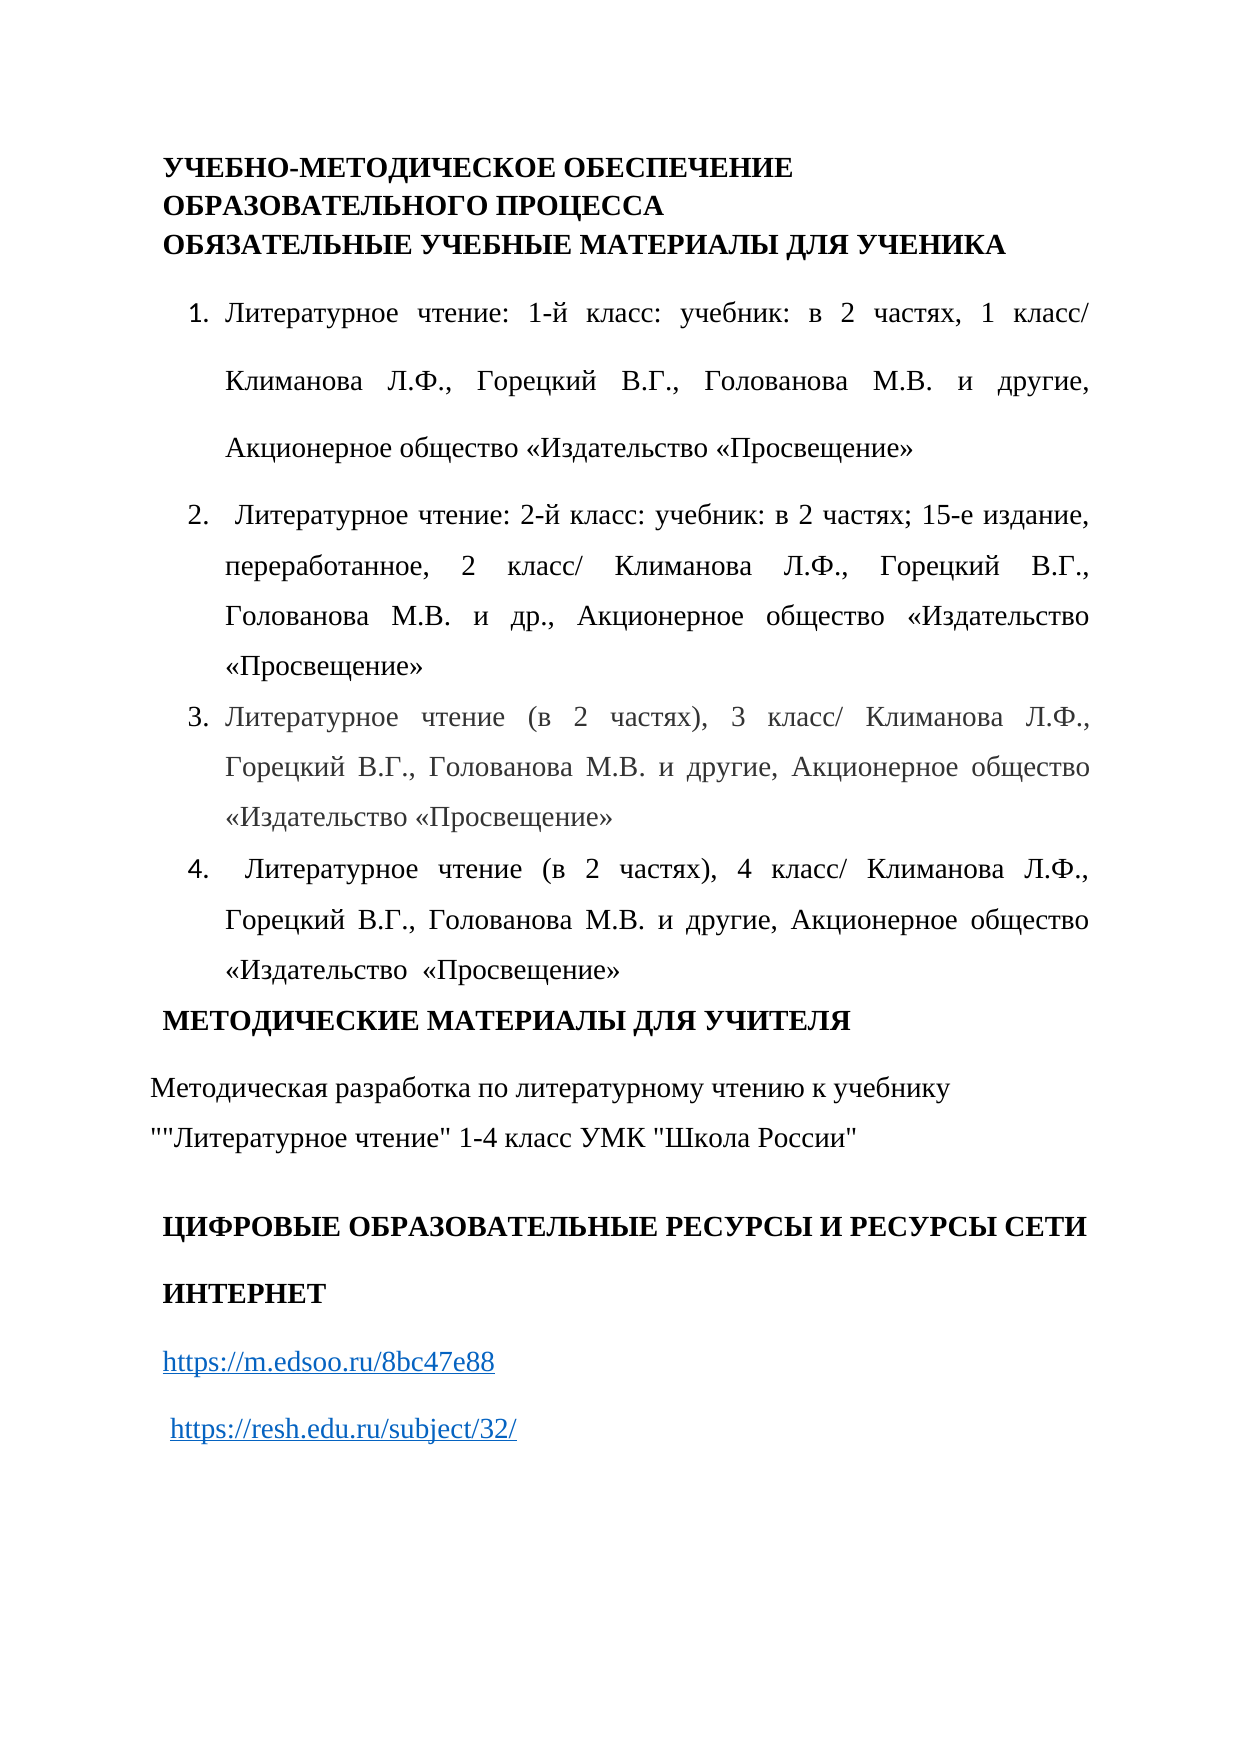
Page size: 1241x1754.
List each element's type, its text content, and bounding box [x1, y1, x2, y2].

text ОБЯЗАТЕЛЬНЫЕ УЧЕБНЫЕ МАТЕРИАЛЫ ДЛЯ УЧЕНИКА [162, 227, 1090, 261]
text Методическая разработка по литературному чтению к учебнику ""Литературное чтение" 1-4 класс УМК "Школа России" [150, 1070, 1090, 1196]
list Литературное чтение (в 2 частях), 3 класс/ Климанова Л.Ф., Горецкий В.Г., Голованова М.В. и другие, Акционерное общество «Издательство «Просвещение» [187, 699, 1090, 833]
text УЧЕБНО-МЕТОДИЧЕСКОЕ ОБЕСПЕЧЕНИЕ ОБРАЗОВАТЕЛЬНОГО ПРОЦЕССА [162, 150, 1090, 222]
list ‌ Литературное чтение (в 2 частях), 4 класс/ Климанова Л.Ф., Горецкий В.Г., Голованова М.В. и другие, Акционерное общество «Издательство «Просвещение» [187, 850, 1090, 986]
text МЕТОДИЧЕСКИЕ МАТЕРИАЛЫ ДЛЯ УЧИТЕЛЯ [162, 1003, 1090, 1036]
text ЦИФРОВЫЕ ОБРАЗОВАТЕЛЬНЫЕ РЕСУРСЫ И РЕСУРСЫ СЕТИ ИНТЕРНЕТ [162, 1209, 1090, 1310]
text ‌https://m.edsoo.ru/8bc47e88 https://resh.edu.ru/subject/32/ ‌​ [162, 1344, 1090, 1444]
list Литературное чтение: 2-й класс: учебник: в 2 частях; 15-е издание, переработанное, 2 класс/ Климанова Л.Ф., Горецкий В.Г., Голованова М.В. и др., Акционерное общество «Издательство «Просвещение» [187, 497, 1090, 682]
list Литературное чтение: 1-й класс: учебник: в 2 частях, 1 класс/ Климанова Л.Ф., Горецкий В.Г., Голованова М.В. и другие, Акционерное общество «Издательство «Просвещение» [187, 294, 1090, 464]
